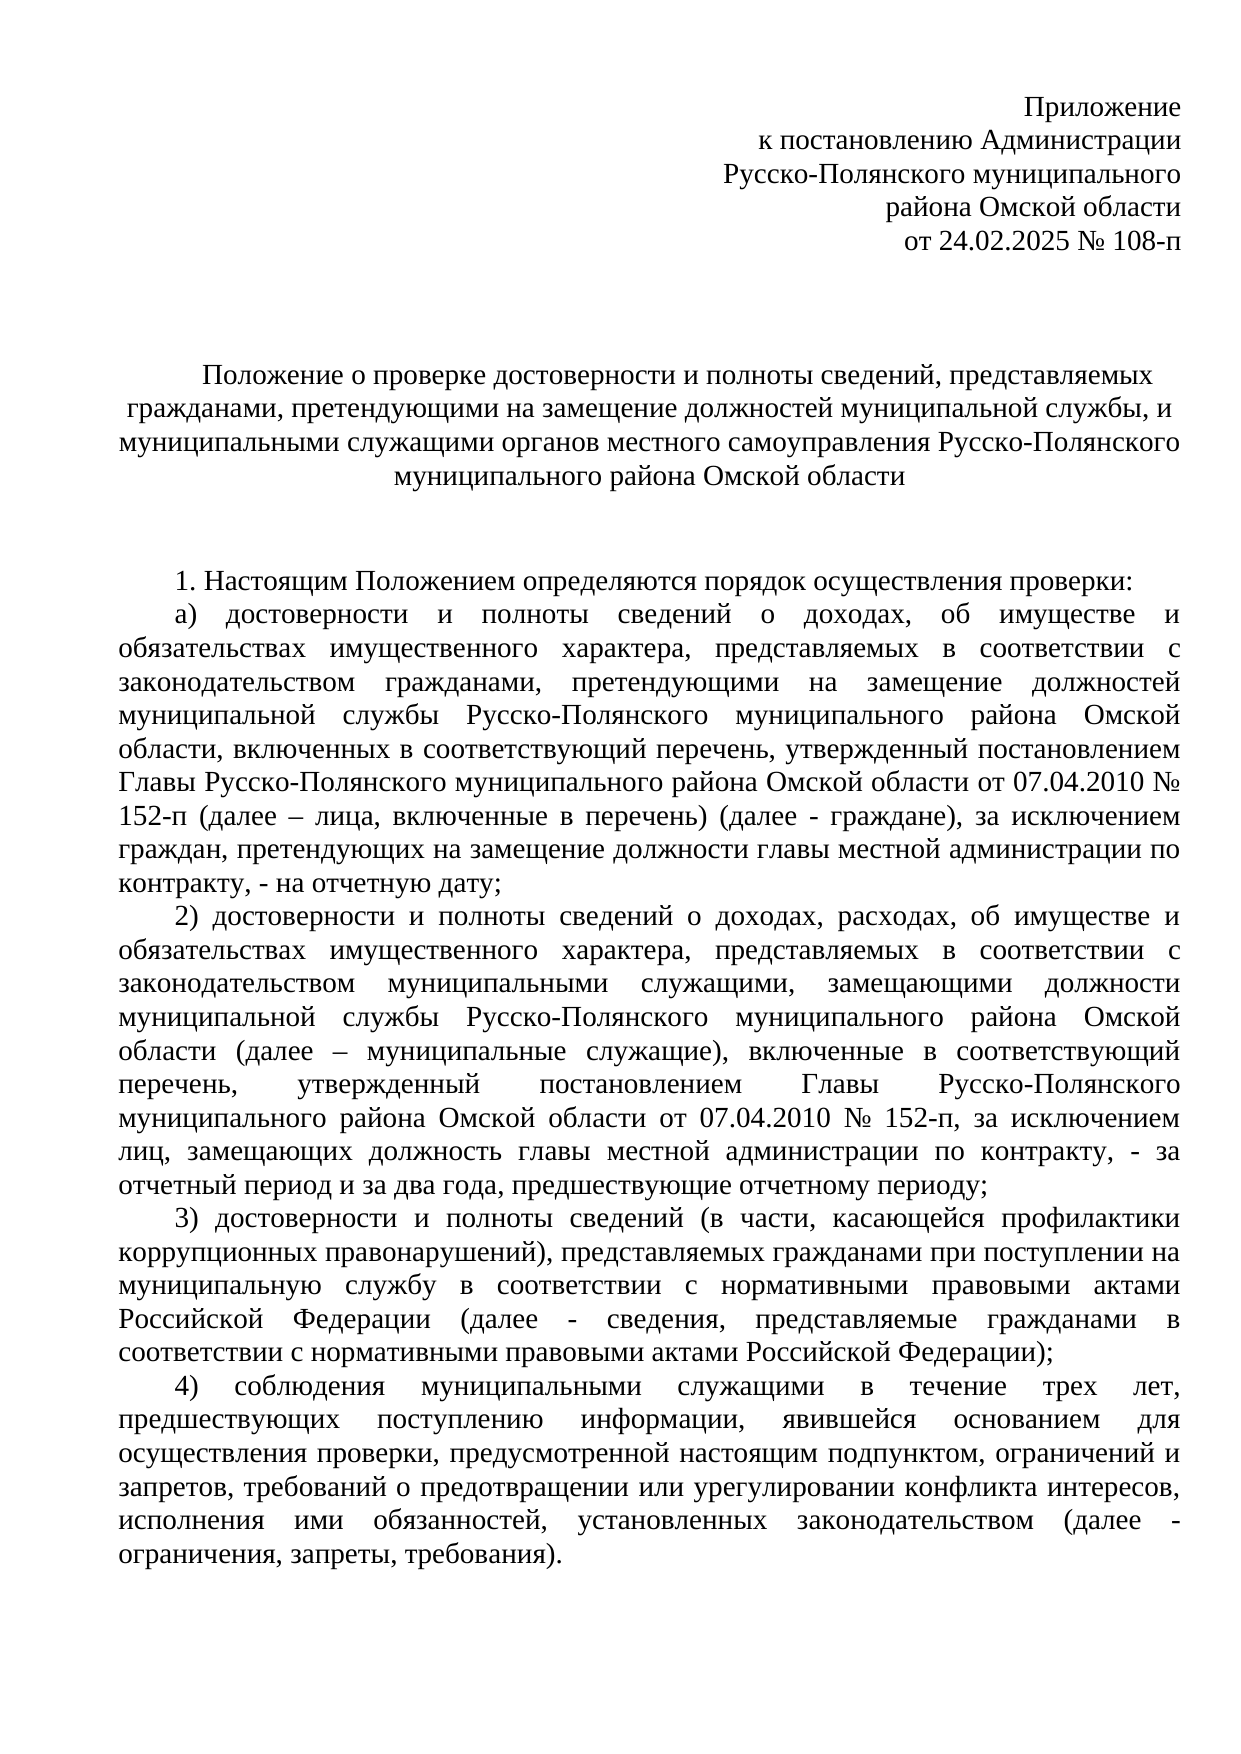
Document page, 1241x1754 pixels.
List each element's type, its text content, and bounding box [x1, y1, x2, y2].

text к постановлению Администрации [118, 122, 1181, 156]
text Русско-Полянского муниципального [118, 156, 1181, 189]
text Приложение [118, 89, 1181, 122]
text а) достоверности и полноты сведений о доходах, об имуществе и обязательствах имущественного характера, представляемых в соответствии с законодательством гражданами, претендующими на замещение должностей муниципальной службы Русско-Полянского муниципального района Омской области, включенных в соответствующий перечень, утвержденный постановлением Главы Русско-Полянского муниципального района Омской области от 07.04.2010 № 152-п (далее – лица, включенные в перечень) (далее - граждане), за исключением граждан, претендующих на замещение должности главы местной администрации по контракту, - на отчетную дату; [118, 597, 1181, 898]
text 3) достоверности и полноты сведений (в части, касающейся профилактики коррупционных правонарушений), представляемых гражданами при поступлении на муниципальную службу в соответствии с нормативными правовыми актами Российской Федерации (далее - сведения, представляемые гражданами в соответствии с нормативными правовыми актами Российской Федерации); [118, 1200, 1181, 1368]
text от 24.02.2025 № 108-п [118, 223, 1181, 256]
text 2) достоверности и полноты сведений о доходах, расходах, об имуществе и обязательствах имущественного характера, представляемых в соответствии с законодательством муниципальными служащими, замещающими должности муниципальной службы Русско-Полянского муниципального района Омской области (далее – муниципальные служащие), включенные в соответствующий перечень, утвержденный постановлением Главы Русско-Полянского муниципального района Омской области от 07.04.2010 № 152-п, за исключением лиц, замещающих должность главы местной администрации по контракту, - за отчетный период и за два года, предшествующие отчетному периоду; [118, 898, 1181, 1200]
text 1. Настоящим Положением определяются порядок осуществления проверки: [118, 563, 1181, 597]
text Положение о проверке достоверности и полноты сведений, представляемых гражданами, претендующими на замещение должностей муниципальной службы, и муниципальными служащими органов местного самоуправления Русско-Полянского муниципального района Омской области [118, 357, 1181, 491]
text района Омской области [118, 189, 1181, 223]
text 4) соблюдения муниципальными служащими в течение трех лет, предшествующих поступлению информации, явившейся основанием для осуществления проверки, предусмотренной настоящим подпунктом, ограничений и запретов, требований о предотвращении или урегулировании конфликта интересов, исполнения ими обязанностей, установленных законодательством (далее - ограничения, запреты, требования). [118, 1368, 1181, 1569]
